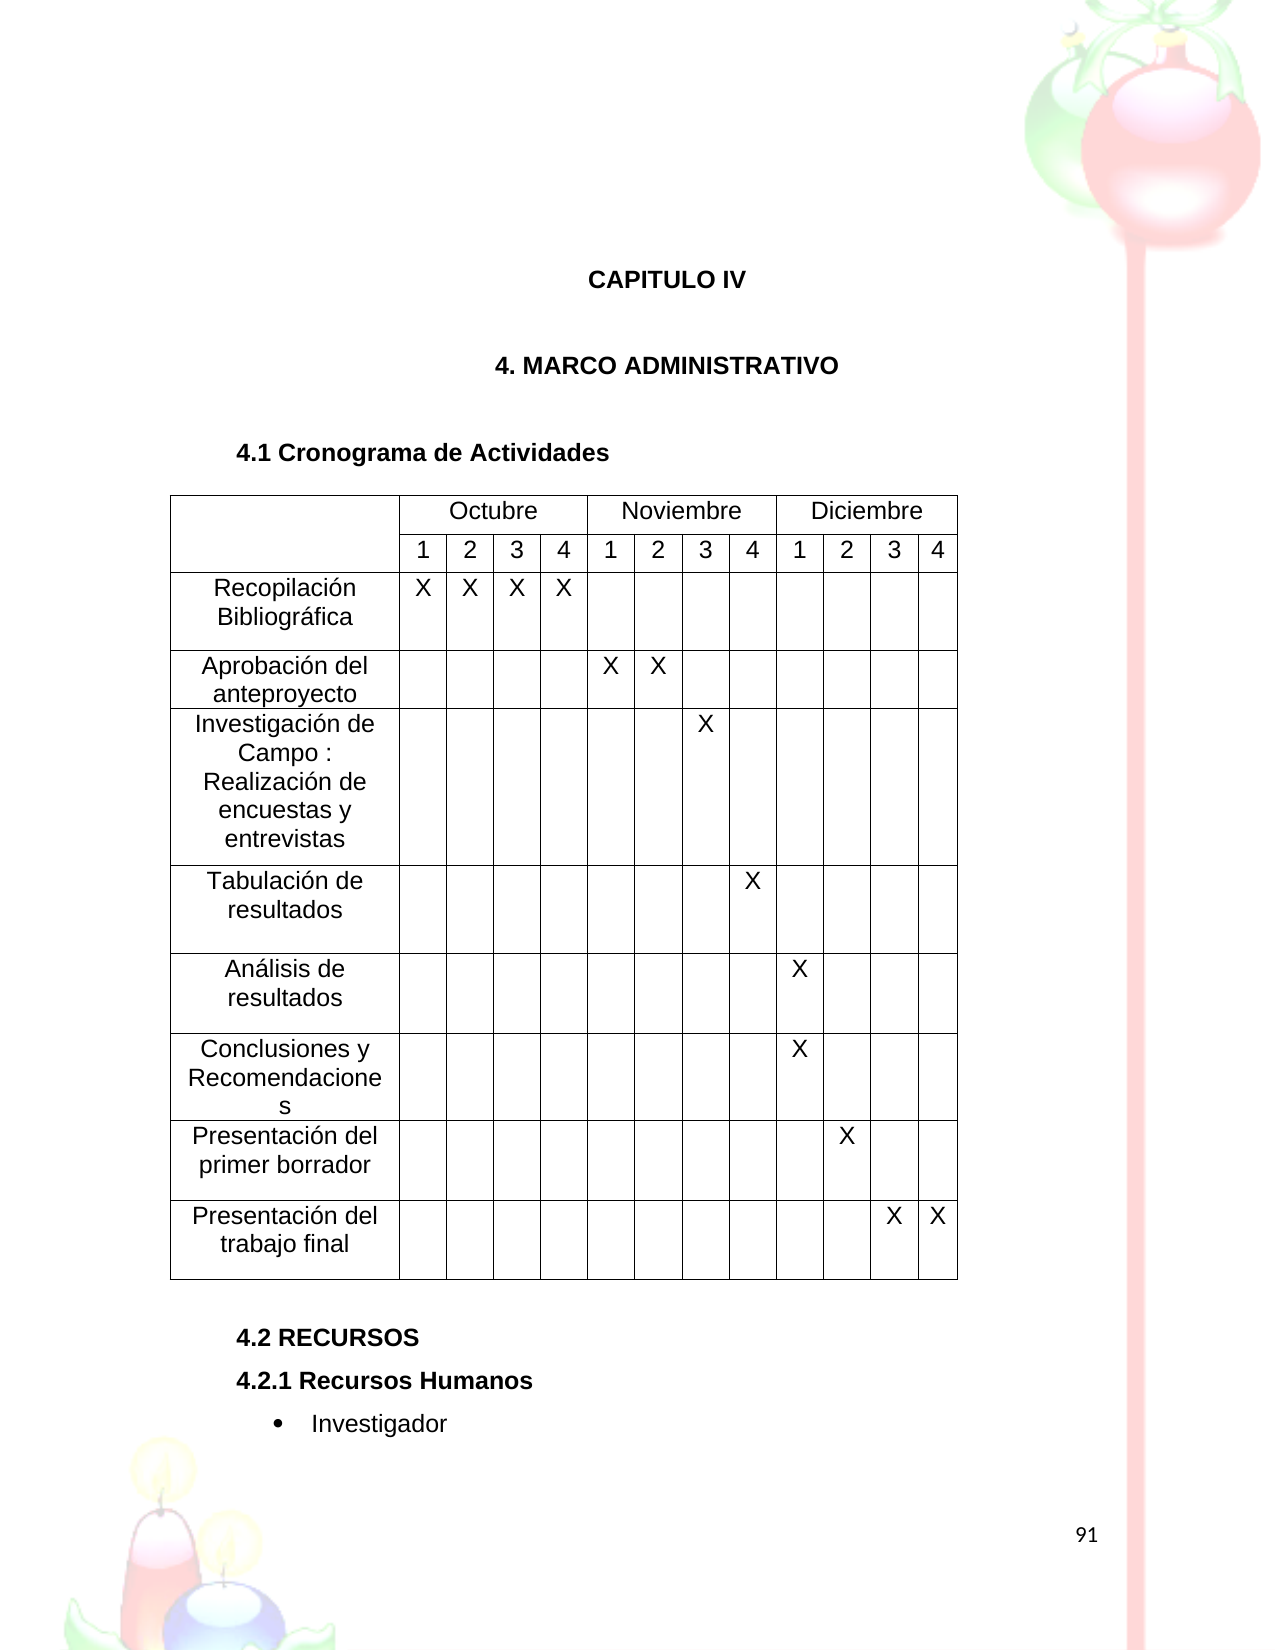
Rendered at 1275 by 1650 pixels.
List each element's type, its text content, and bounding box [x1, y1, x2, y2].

table_cell [588, 866, 634, 953]
table_cell X [683, 709, 729, 865]
table_cell [588, 1121, 634, 1199]
table_cell [494, 954, 540, 1033]
table_cell [730, 651, 776, 708]
table_cell [871, 1034, 918, 1120]
table_cell [588, 954, 634, 1033]
text CAPITULO IV [236, 265, 1098, 294]
table_cell [494, 866, 540, 953]
table_cell [400, 651, 446, 708]
table_cell [588, 709, 634, 865]
table_cell [683, 1121, 729, 1199]
text 4. MARCO ADMINISTRATIVO [236, 351, 1098, 380]
table_cell [919, 1034, 957, 1120]
table_cell X [447, 573, 493, 649]
table_cell [683, 1034, 729, 1120]
table_header Octubre [400, 496, 587, 534]
table_cell Aprobación del anteproyecto [171, 651, 399, 708]
table_cell [635, 954, 682, 1033]
table_cell 3 [494, 535, 540, 572]
table_cell Tabulación de resultados [171, 866, 399, 953]
table_header Noviembre [588, 496, 776, 534]
table_cell Análisis de resultados [171, 954, 399, 1033]
table_cell Presentación del trabajo final [171, 1201, 399, 1279]
table_cell [919, 866, 957, 953]
table_cell [730, 954, 776, 1033]
table_cell X [730, 866, 776, 953]
table_cell [541, 1034, 587, 1120]
table_cell [777, 866, 823, 953]
table_cell [730, 1201, 776, 1279]
table_cell Presentación del primer borrador [171, 1121, 399, 1199]
table_cell [635, 1034, 682, 1120]
table_cell [871, 954, 918, 1033]
table_cell 4 [919, 535, 957, 572]
table_header Diciembre [777, 496, 957, 534]
table_cell [635, 573, 682, 649]
table_cell [683, 1201, 729, 1279]
table_cell 2 [447, 535, 493, 572]
table_cell [777, 1121, 823, 1199]
table_cell [871, 866, 918, 953]
table_cell [447, 1121, 493, 1199]
table_cell 1 [777, 535, 823, 572]
table_cell X [871, 1201, 918, 1279]
table_cell X [588, 651, 634, 708]
table_cell [871, 1121, 918, 1199]
text 4.2 RECURSOS [236, 1323, 1098, 1352]
table_cell [588, 1201, 634, 1279]
table_cell Investigación de Campo : Realización de encuestas y entrevistas [171, 709, 399, 865]
table_cell [871, 709, 918, 865]
table_cell X [777, 954, 823, 1033]
table_cell [541, 709, 587, 865]
table_cell [730, 709, 776, 865]
table_cell [447, 954, 493, 1033]
table_cell 2 [635, 535, 682, 572]
table_cell [683, 651, 729, 708]
table_cell [824, 954, 870, 1033]
table_cell 4 [541, 535, 587, 572]
table_cell [824, 651, 870, 708]
table_cell [635, 1121, 682, 1199]
table_cell [919, 651, 957, 708]
table_cell X [541, 573, 587, 649]
table_cell [541, 651, 587, 708]
table_cell X [919, 1201, 957, 1279]
table_cell [635, 709, 682, 865]
table_cell [919, 1121, 957, 1199]
table_cell [400, 954, 446, 1033]
table_cell [824, 866, 870, 953]
table_cell [541, 866, 587, 953]
table_cell [730, 573, 776, 649]
table_cell 1 [400, 535, 446, 572]
table_cell [588, 1034, 634, 1120]
table_cell X [635, 651, 682, 708]
table_cell [683, 954, 729, 1033]
table_cell [824, 573, 870, 649]
table_cell X [777, 1034, 823, 1120]
table_cell [541, 1201, 587, 1279]
table_cell [871, 573, 918, 649]
table_cell [447, 1034, 493, 1120]
table_cell [777, 573, 823, 649]
table_cell X [400, 573, 446, 649]
table_cell [400, 1201, 446, 1279]
table_cell [919, 709, 957, 865]
table_cell [635, 1201, 682, 1279]
text 4.1 Cronograma de Actividades [236, 437, 1098, 466]
table_header [171, 496, 399, 572]
table_cell [635, 866, 682, 953]
table_cell [494, 1201, 540, 1279]
table_cell [494, 651, 540, 708]
table_cell [777, 651, 823, 708]
table_cell 4 [730, 535, 776, 572]
table_cell 1 [588, 535, 634, 572]
table_cell [730, 1034, 776, 1120]
table_cell [541, 954, 587, 1033]
table_cell [683, 866, 729, 953]
text 4.2.1 Recursos Humanos [236, 1366, 1098, 1395]
table_cell Recopilación Bibliográfica [171, 573, 399, 649]
table_cell [919, 573, 957, 649]
table_cell [730, 1121, 776, 1199]
table_cell X [824, 1121, 870, 1199]
table_cell X [494, 573, 540, 649]
table_cell [447, 866, 493, 953]
table_cell [824, 1201, 870, 1279]
table_cell [777, 1201, 823, 1279]
table_cell [400, 866, 446, 953]
table_cell [447, 651, 493, 708]
table_cell [494, 1034, 540, 1120]
table_cell [447, 1201, 493, 1279]
table_cell [447, 709, 493, 865]
table_cell [683, 573, 729, 649]
table_cell Conclusiones y Recomendaciones [171, 1034, 399, 1120]
table_cell [400, 709, 446, 865]
table_cell [824, 1034, 870, 1120]
list Investigador [274, 1409, 1098, 1438]
table_cell [494, 709, 540, 865]
table_cell [919, 954, 957, 1033]
table_cell [541, 1121, 587, 1199]
table_cell [494, 1121, 540, 1199]
table_cell 3 [683, 535, 729, 572]
table_cell 2 [824, 535, 870, 572]
table_cell [777, 709, 823, 865]
table_cell [824, 709, 870, 865]
table_cell 3 [871, 535, 918, 572]
table_cell [871, 651, 918, 708]
table_cell [400, 1121, 446, 1199]
table_cell [400, 1034, 446, 1120]
table_cell [588, 573, 634, 649]
